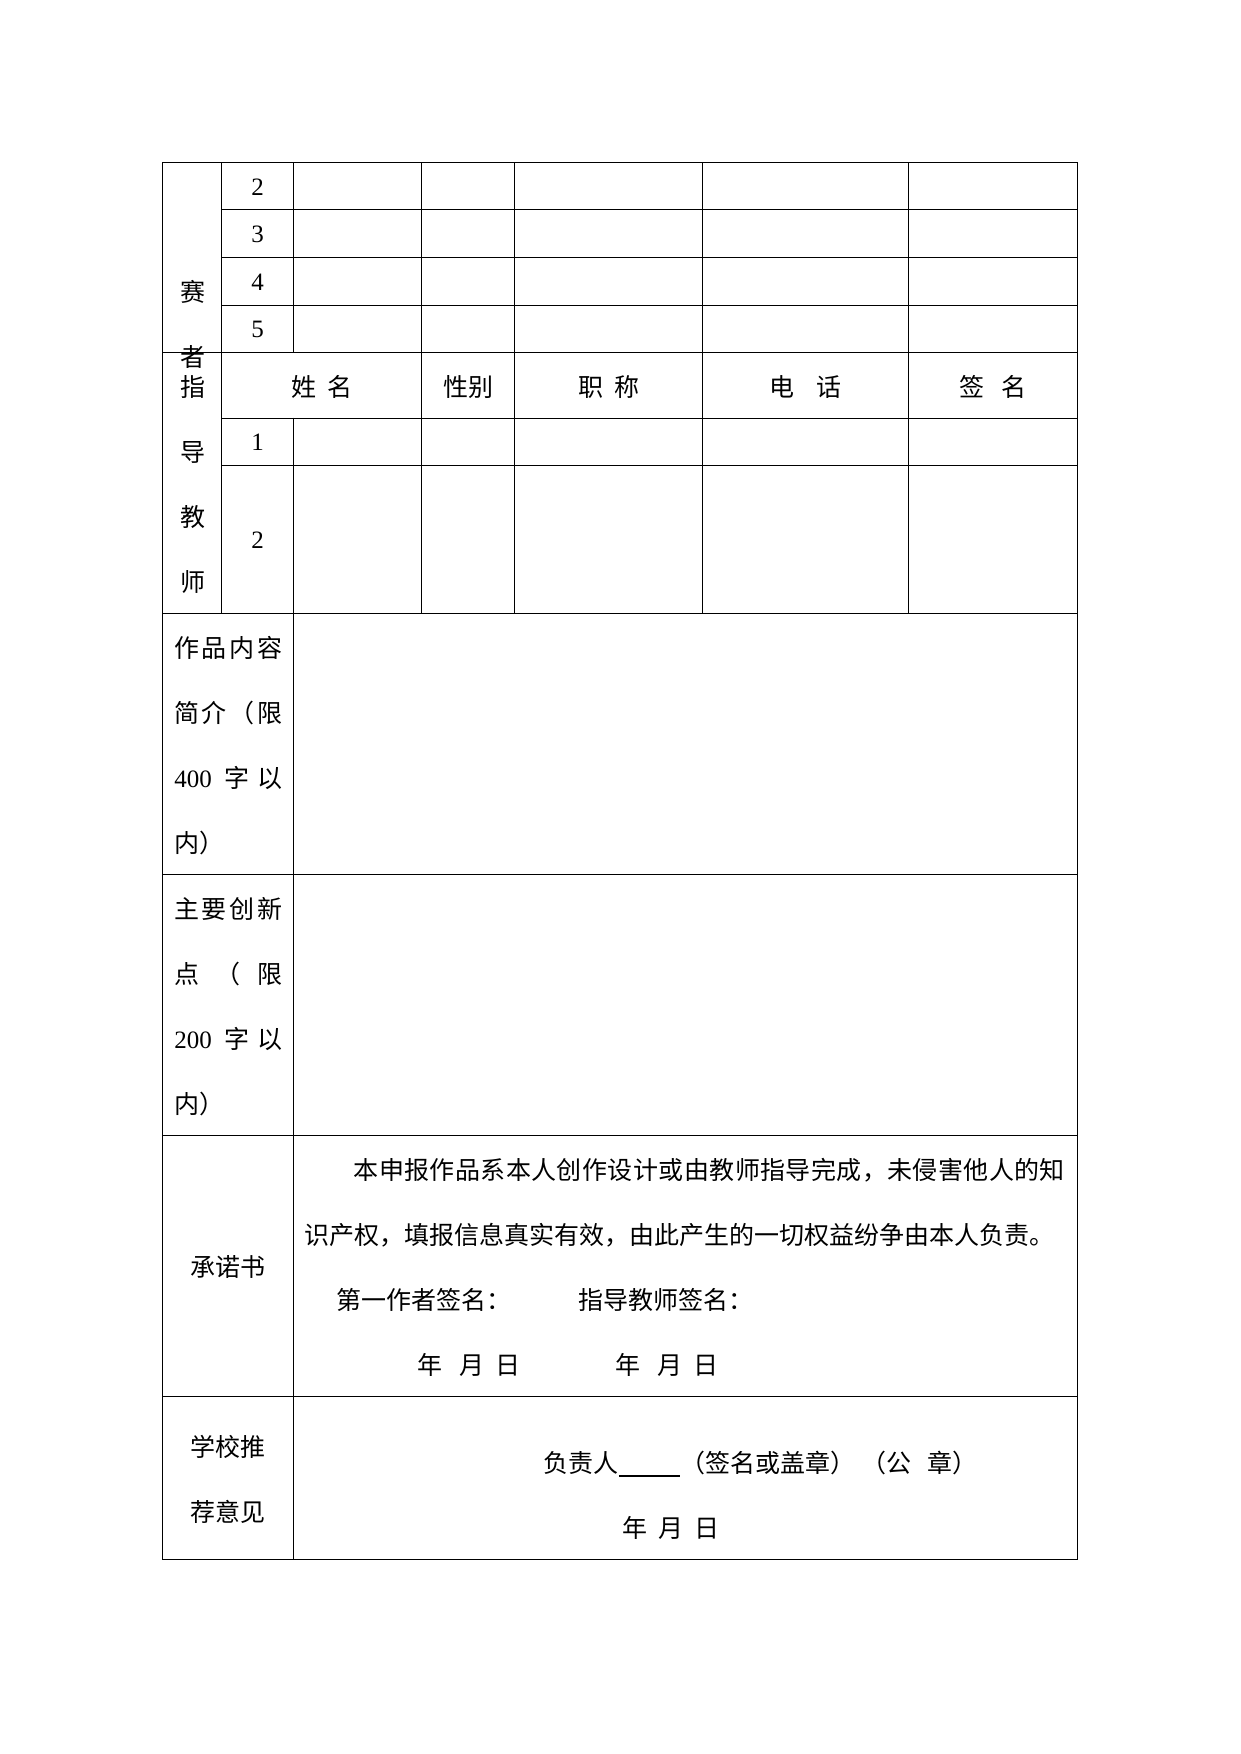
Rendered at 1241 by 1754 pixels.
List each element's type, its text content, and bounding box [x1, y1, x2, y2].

table_cell 3 [222, 210, 293, 257]
table_cell [422, 306, 514, 352]
table_cell 签 名 [909, 353, 1077, 418]
table_cell [294, 163, 421, 209]
table_cell [515, 210, 702, 257]
table_cell 指导教师 [163, 353, 221, 613]
table_cell 1 [222, 419, 293, 465]
table_cell [909, 210, 1077, 257]
table_cell 主要创新点（限200字以内） [163, 875, 293, 1135]
table_cell [909, 163, 1077, 209]
table_cell [703, 258, 908, 305]
table_cell 5 [222, 306, 293, 352]
table_cell [422, 210, 514, 257]
table_cell 本申报作品系本人创作设计或由教师指导完成，未侵害他人的知识产权，填报信息真实有效，由此产生的一切权益纷争由本人负责。 第一作者签名： 指导教师签名： 年 月 日 年 月 日 [294, 1136, 1077, 1396]
table_cell 电 话 [703, 353, 908, 418]
table_cell [909, 419, 1077, 465]
table_cell [294, 875, 1077, 1135]
table_cell [294, 419, 421, 465]
table_cell 负责人 （签名或盖章） （公 章） 年 月 日 [294, 1397, 1077, 1559]
table_cell [703, 163, 908, 209]
table_cell [294, 466, 421, 613]
table_cell 姓 名 [222, 353, 421, 418]
table_cell [515, 419, 702, 465]
table_cell 承诺书 [163, 1136, 293, 1396]
table_cell [909, 306, 1077, 352]
table_cell [515, 163, 702, 209]
table_cell 2 [222, 466, 293, 613]
table_cell [703, 210, 908, 257]
table_cell 职 称 [515, 353, 702, 418]
table_cell [422, 258, 514, 305]
table_cell 学校推 荐意见 [163, 1397, 293, 1559]
table_cell [294, 210, 421, 257]
table_cell 4 [222, 258, 293, 305]
table_cell [703, 306, 908, 352]
table_cell 作品内容简介（限400字以内） [163, 614, 293, 874]
table_cell [515, 258, 702, 305]
table_cell [294, 306, 421, 352]
table_cell [422, 163, 514, 209]
table_cell [422, 419, 514, 465]
table_cell [909, 466, 1077, 613]
table_cell [422, 466, 514, 613]
table_cell [294, 258, 421, 305]
table_cell 性别 [422, 353, 514, 418]
table_cell [515, 306, 702, 352]
table_cell [294, 614, 1077, 874]
table_cell [703, 466, 908, 613]
table_cell [703, 419, 908, 465]
table_cell [909, 258, 1077, 305]
table_cell 2 [222, 163, 293, 209]
table_cell [515, 466, 702, 613]
